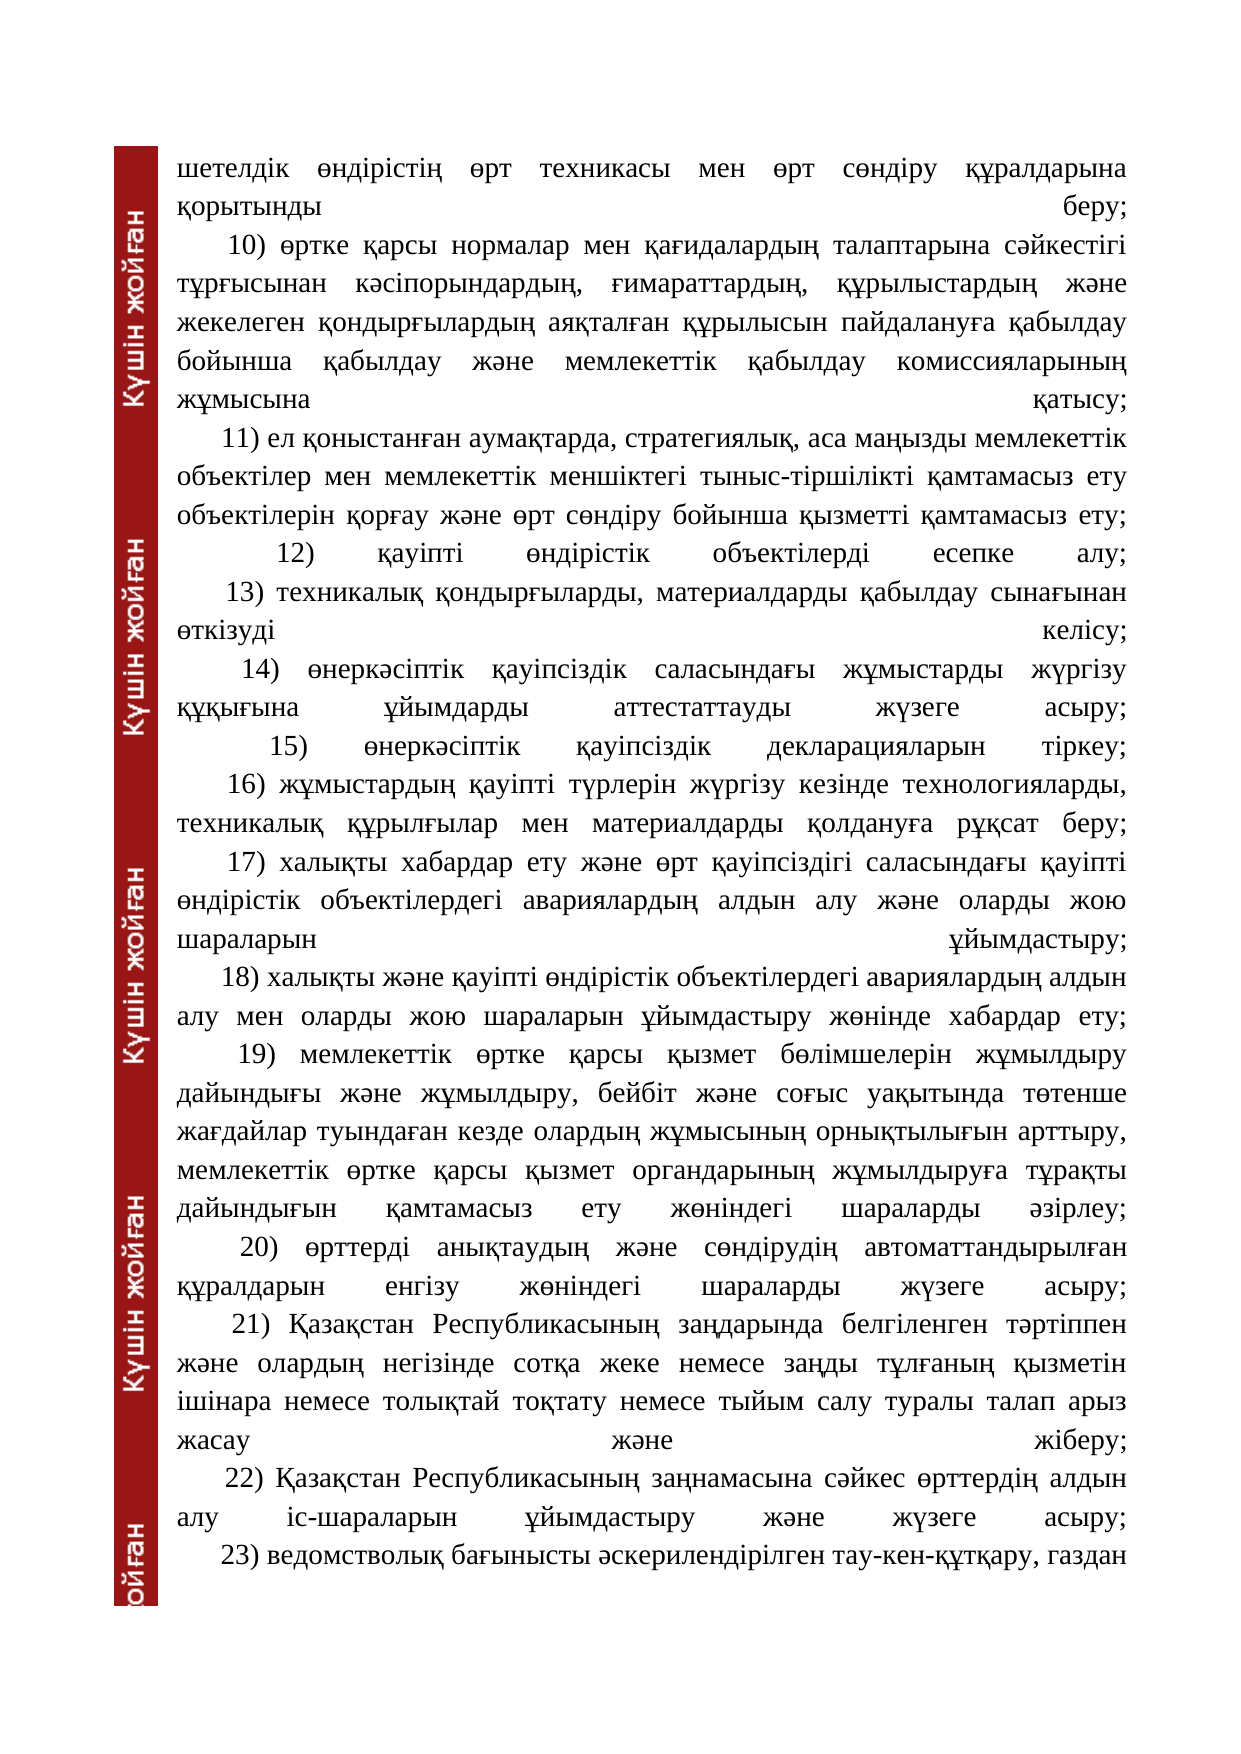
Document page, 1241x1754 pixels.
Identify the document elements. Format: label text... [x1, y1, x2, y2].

picture [114, 1571, 158, 1606]
picture [114, 146, 158, 150]
